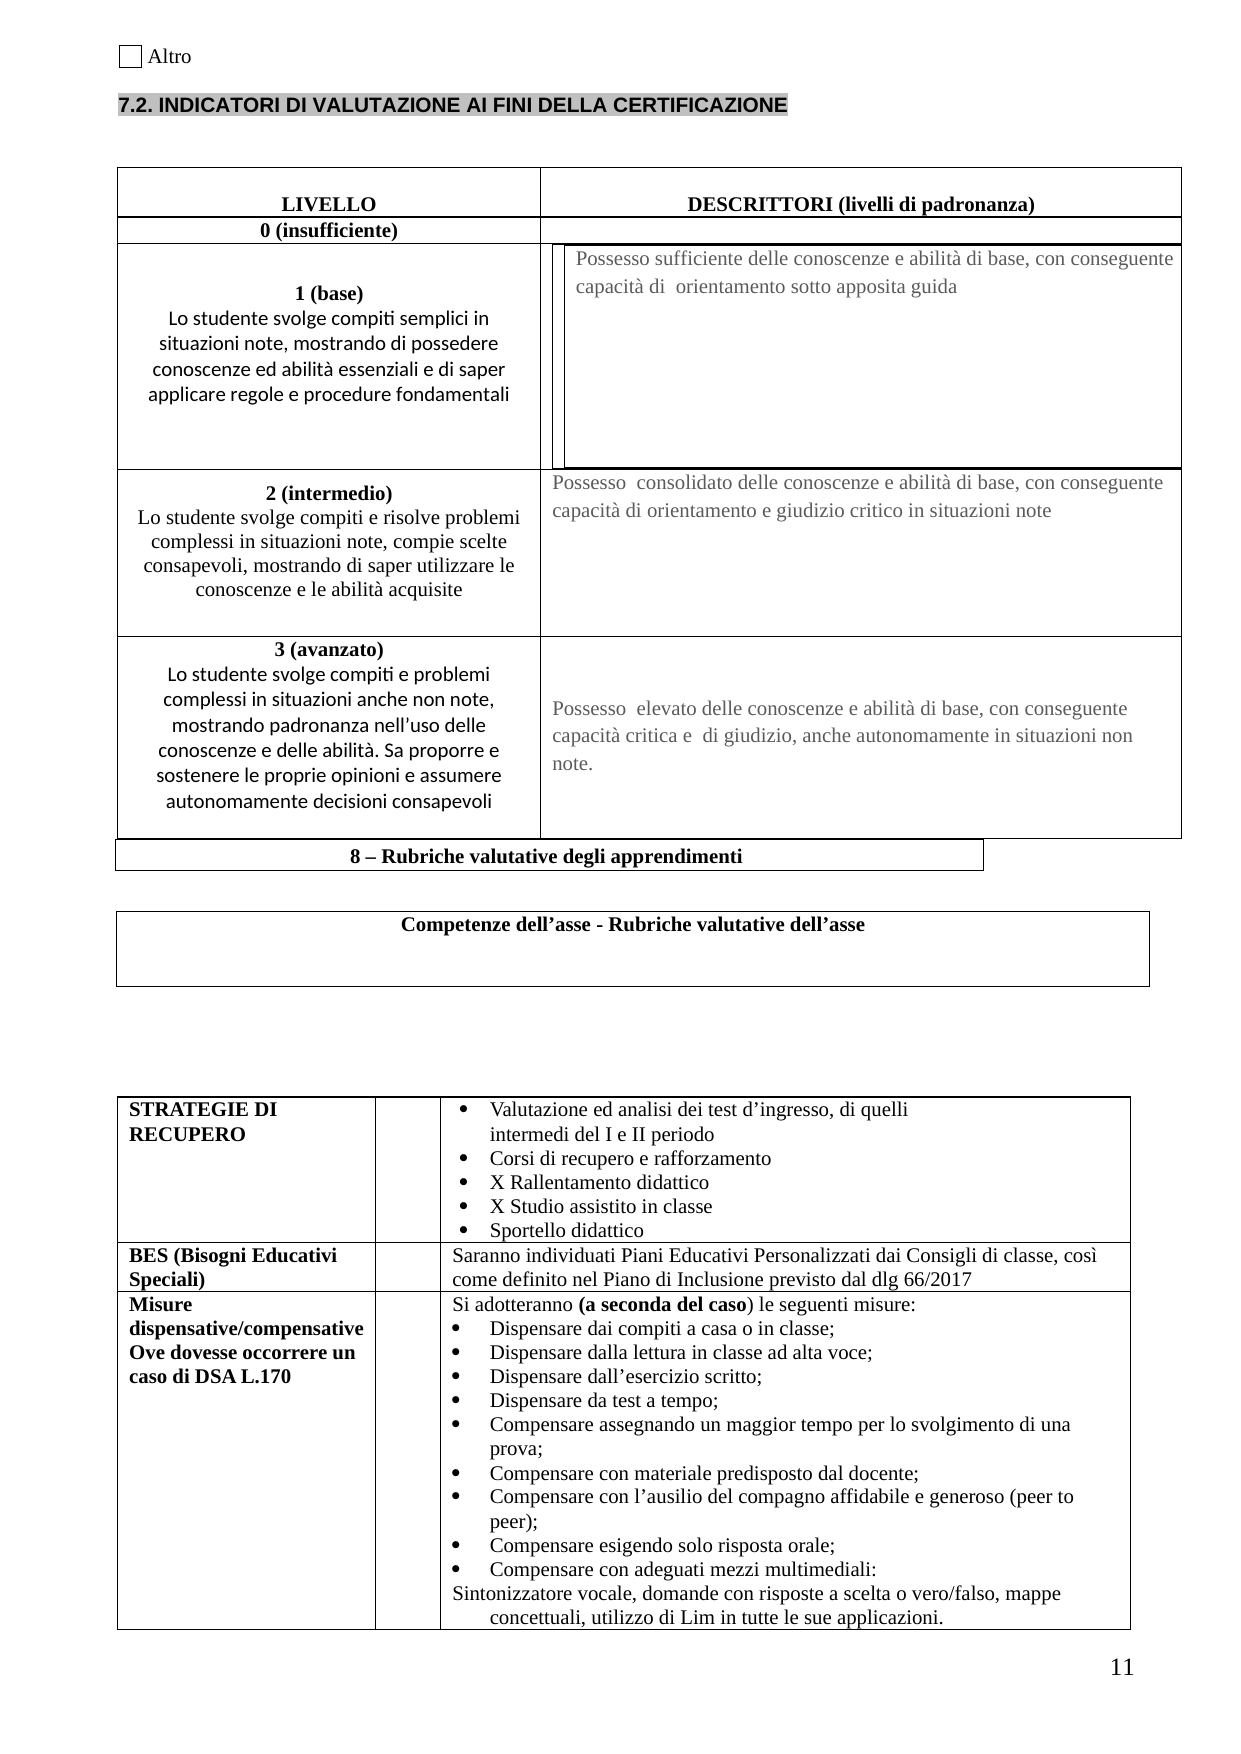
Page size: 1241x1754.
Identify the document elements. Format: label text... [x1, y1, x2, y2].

text 7.2. INDICATORI DI VALUTAZIONE AI FINI DELLA CERTIFICAZIONE [118, 92, 1122, 116]
table_header [376, 1098, 440, 1242]
table_cell [541, 244, 552, 469]
table_header Valutazione ed analisi dei test d’ingresso, di quelli intermedi del I e II periodo Corsi di recupero e rafforzamento X Rallentamento didattico X Studio assistito in classe Sportello didattico [441, 1098, 1130, 1242]
text Altro [118, 44, 1122, 68]
table_cell [553, 245, 564, 468]
table_cell 2 (intermedio) Lo studente svolge compiti e risolve problemi complessi in situazioni note, compie scelte consapevoli, mostrando di saper utilizzare le conoscenze e le abilità acquisite [118, 470, 540, 636]
table_cell [376, 1243, 440, 1291]
list 8 – Rubriche valutative degli apprendimenti [116, 840, 983, 870]
table_cell Possesso consolidato delle conoscenze e abilità di base, con conseguente capacità di orientamento e giudizio critico in situazioni note [541, 470, 1181, 636]
table_cell Possesso elevato delle conoscenze e abilità di base, con conseguente capacità critica e di giudizio, anche autonomamente in situazioni non note. [541, 637, 1181, 837]
table_cell [376, 1292, 440, 1629]
table_cell [565, 246, 1181, 467]
table_cell [541, 218, 1181, 243]
table_header Competenze dell’asse - Rubriche valutative dell’asse [117, 912, 1149, 986]
table_header DESCRITTORI (livelli di padronanza) [541, 168, 1181, 216]
table_cell Misure dispensative/compensative Ove dovesse occorrere un caso di DSA L.170 [118, 1292, 375, 1629]
table_cell Saranno individuati Piani Educativi Personalizzati dai Consigli di classe, così come definito nel Piano di Inclusione previsto dal dlg 66/2017 [441, 1243, 1130, 1291]
table_cell 0 (insufficiente) [118, 218, 540, 243]
table_header LIVELLO [118, 168, 540, 216]
table_cell 3 (avanzato) Lo studente svolge compiti e problemi complessi in situazioni anche non note, mostrando padronanza nell’uso delle conoscenze e delle abilità. Sa proporre e sostenere le proprie opinioni e assumere autonomamente decisioni consapevoli [118, 637, 540, 837]
table_cell 1 (base) Lo studente svolge compiti semplici in situazioni note, mostrando di possedere conoscenze ed abilità essenziali e di saper applicare regole e procedure fondamentali [118, 244, 540, 469]
table_cell Si adotteranno (a seconda del caso) le seguenti misure: Dispensare dai compiti a casa o in classe; Dispensare dalla lettura in classe ad alta voce; Dispensare dall’esercizio scritto; Dispensare da test a tempo; Compensare assegnando un maggior tempo per lo svolgimento di una prova; Compensare con materiale predisposto dal docente; Compensare con l’ausilio del compagno affidabile e generoso (peer to peer); Compensare esigendo solo risposta orale; Compensare con adeguati mezzi multimediali: Sintonizzatore vocale, domande con risposte a scelta o vero/falso, mappe concettuali, utilizzo di Lim in tutte le sue applicazioni. [441, 1292, 1130, 1629]
table_header strategie di recupero [118, 1098, 375, 1242]
table_cell BES (Bisogni Educativi Speciali) [118, 1243, 375, 1291]
